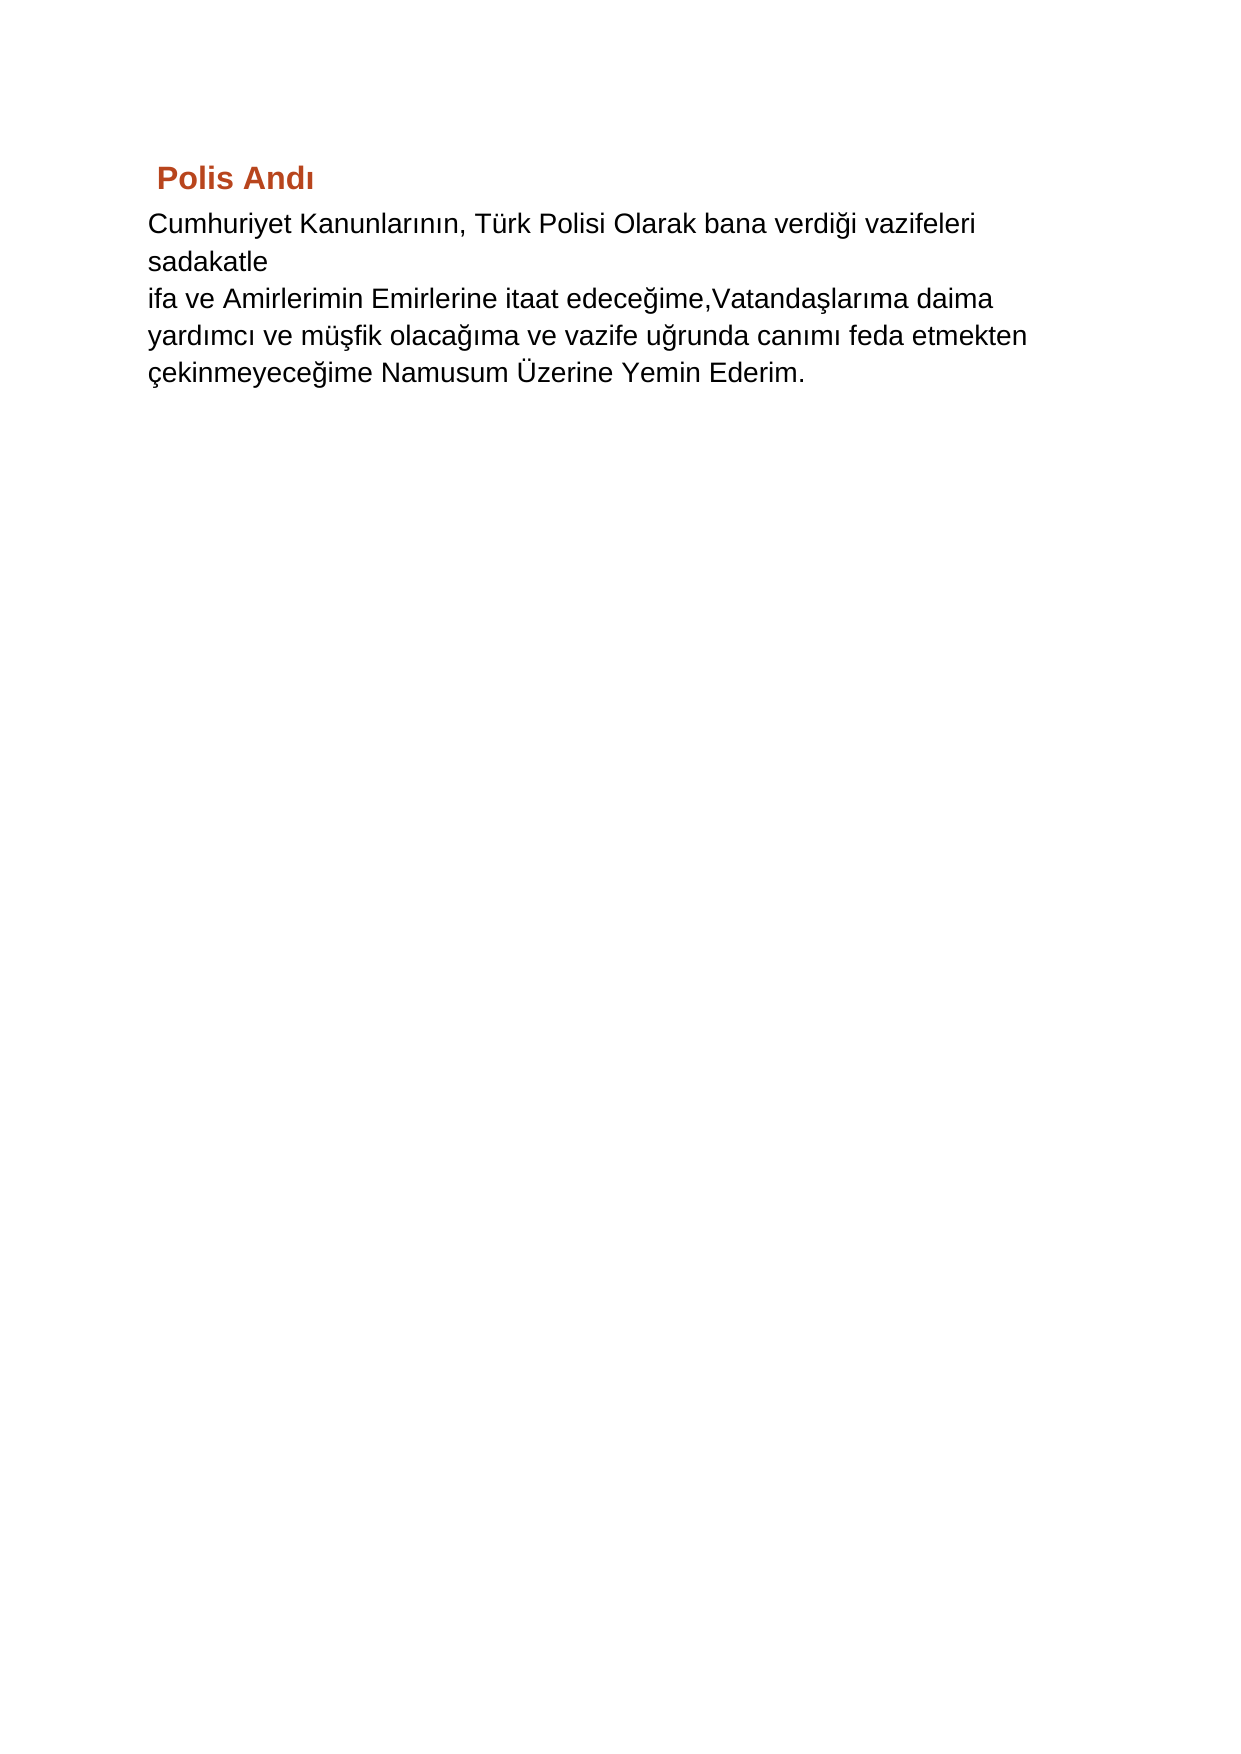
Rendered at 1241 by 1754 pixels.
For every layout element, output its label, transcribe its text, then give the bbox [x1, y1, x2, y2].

text Cumhuriyet Kanunlarının, Türk Polisi Olarak bana verdiği vazifeleri sadakatle ifa ve Amirlerimin Emirlerine itaat edeceğime,Vatandaşlarıma daima yardımcı ve müşfik olacağıma ve vazife uğrunda canımı feda etmekten çekinmeyeceğime Namusum Üzerine Yemin Ederim. [148, 207, 1093, 388]
text Polis Andı [148, 159, 1093, 196]
